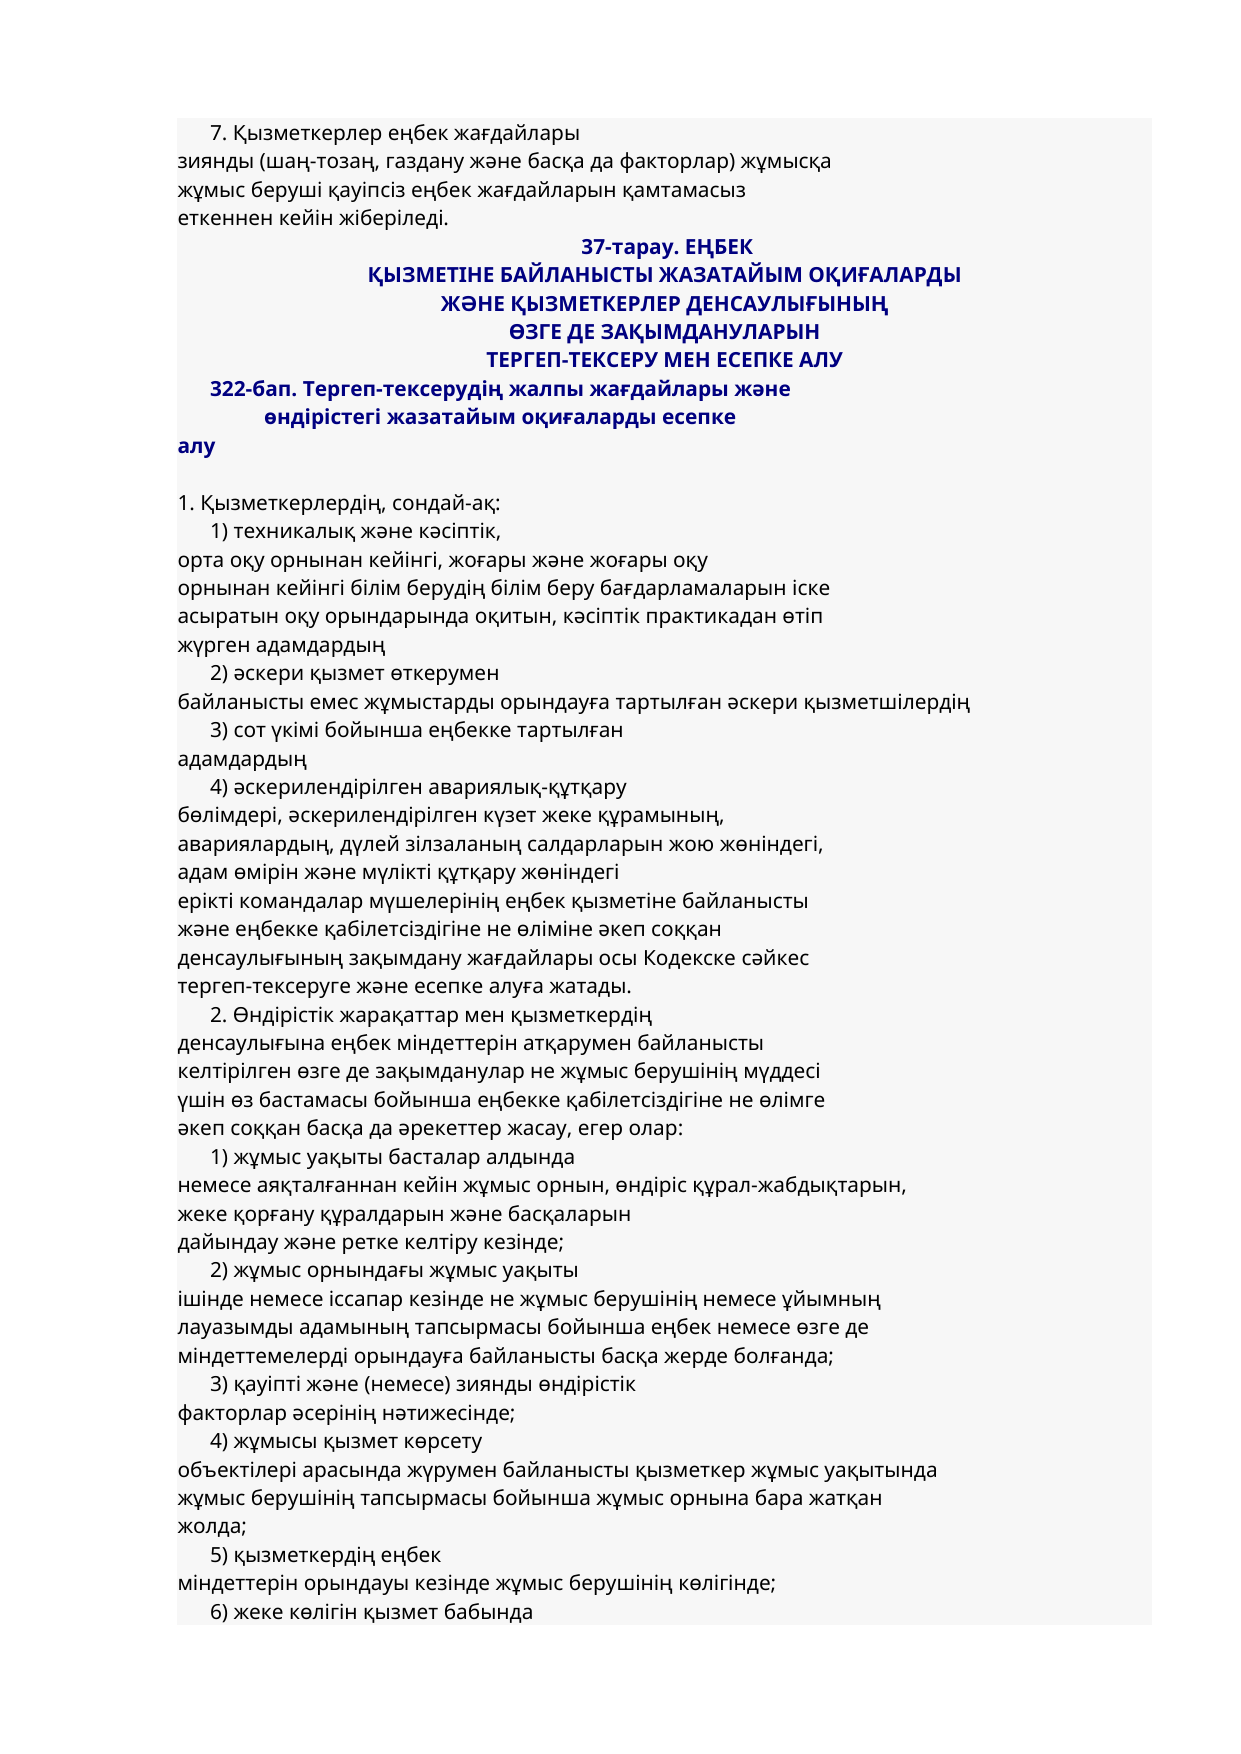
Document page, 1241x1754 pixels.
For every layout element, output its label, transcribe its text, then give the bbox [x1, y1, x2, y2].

text 322-бап. Тергеп-тексерудiң жалпы жағдайлары және өндiрiстегi жазатайым оқиғаларды есепке алу [177, 374, 1152, 459]
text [177, 118, 1152, 232]
text 37-тарау. ЕҢБЕК ҚЫЗМЕТIНЕ БАЙЛАНЫСТЫ ЖАЗАТАЙЫМ ОҚИҒАЛАРДЫ ЖӘНЕ ҚЫЗМЕТКЕРЛЕР ДЕНСАУЛЫҒЫНЫҢ ӨЗГЕ ДЕ ЗАҚЫМДАНУЛАРЫН ТЕРГЕП-ТЕКСЕРУ МЕН ЕСЕПКЕ АЛУ [177, 232, 1152, 374]
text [177, 459, 1152, 1625]
